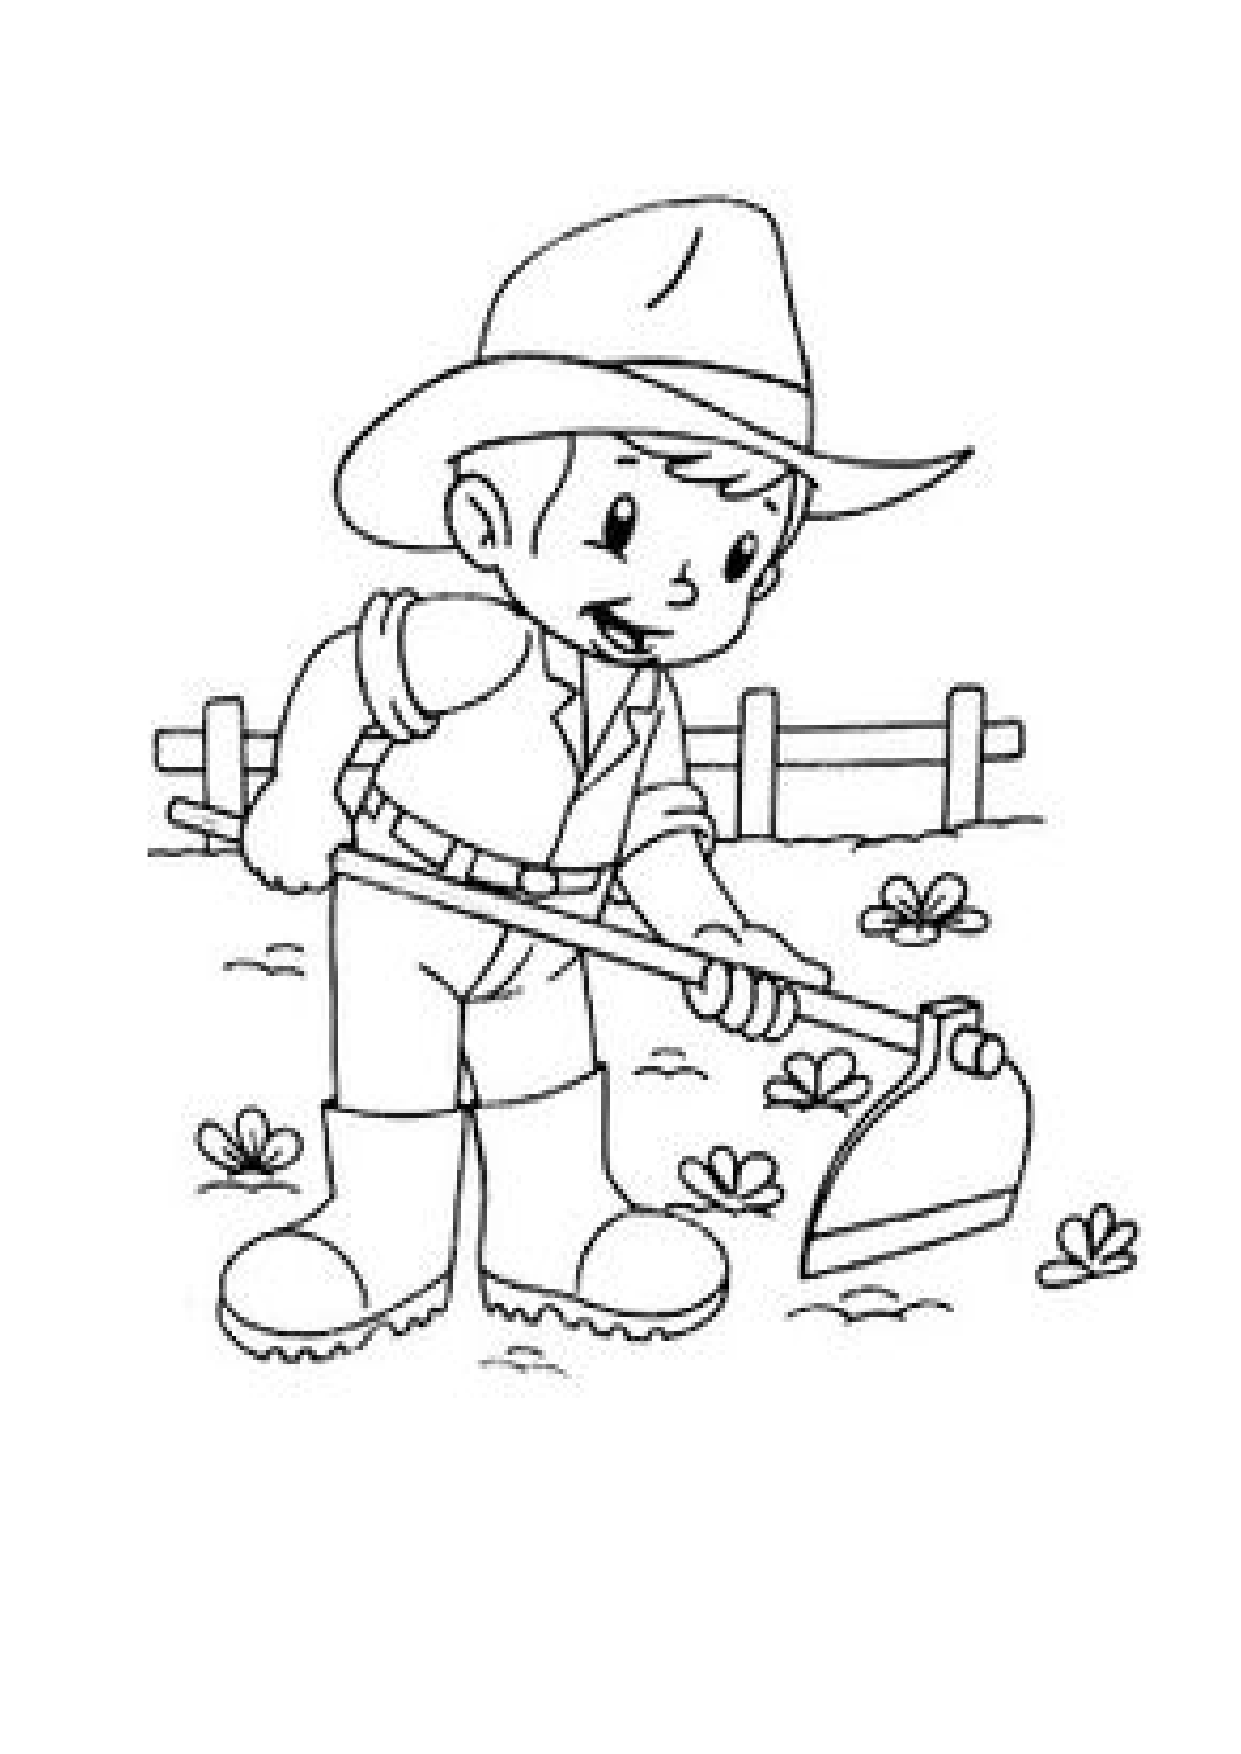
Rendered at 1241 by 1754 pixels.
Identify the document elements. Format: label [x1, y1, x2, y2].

picture [147, 147, 1146, 1474]
